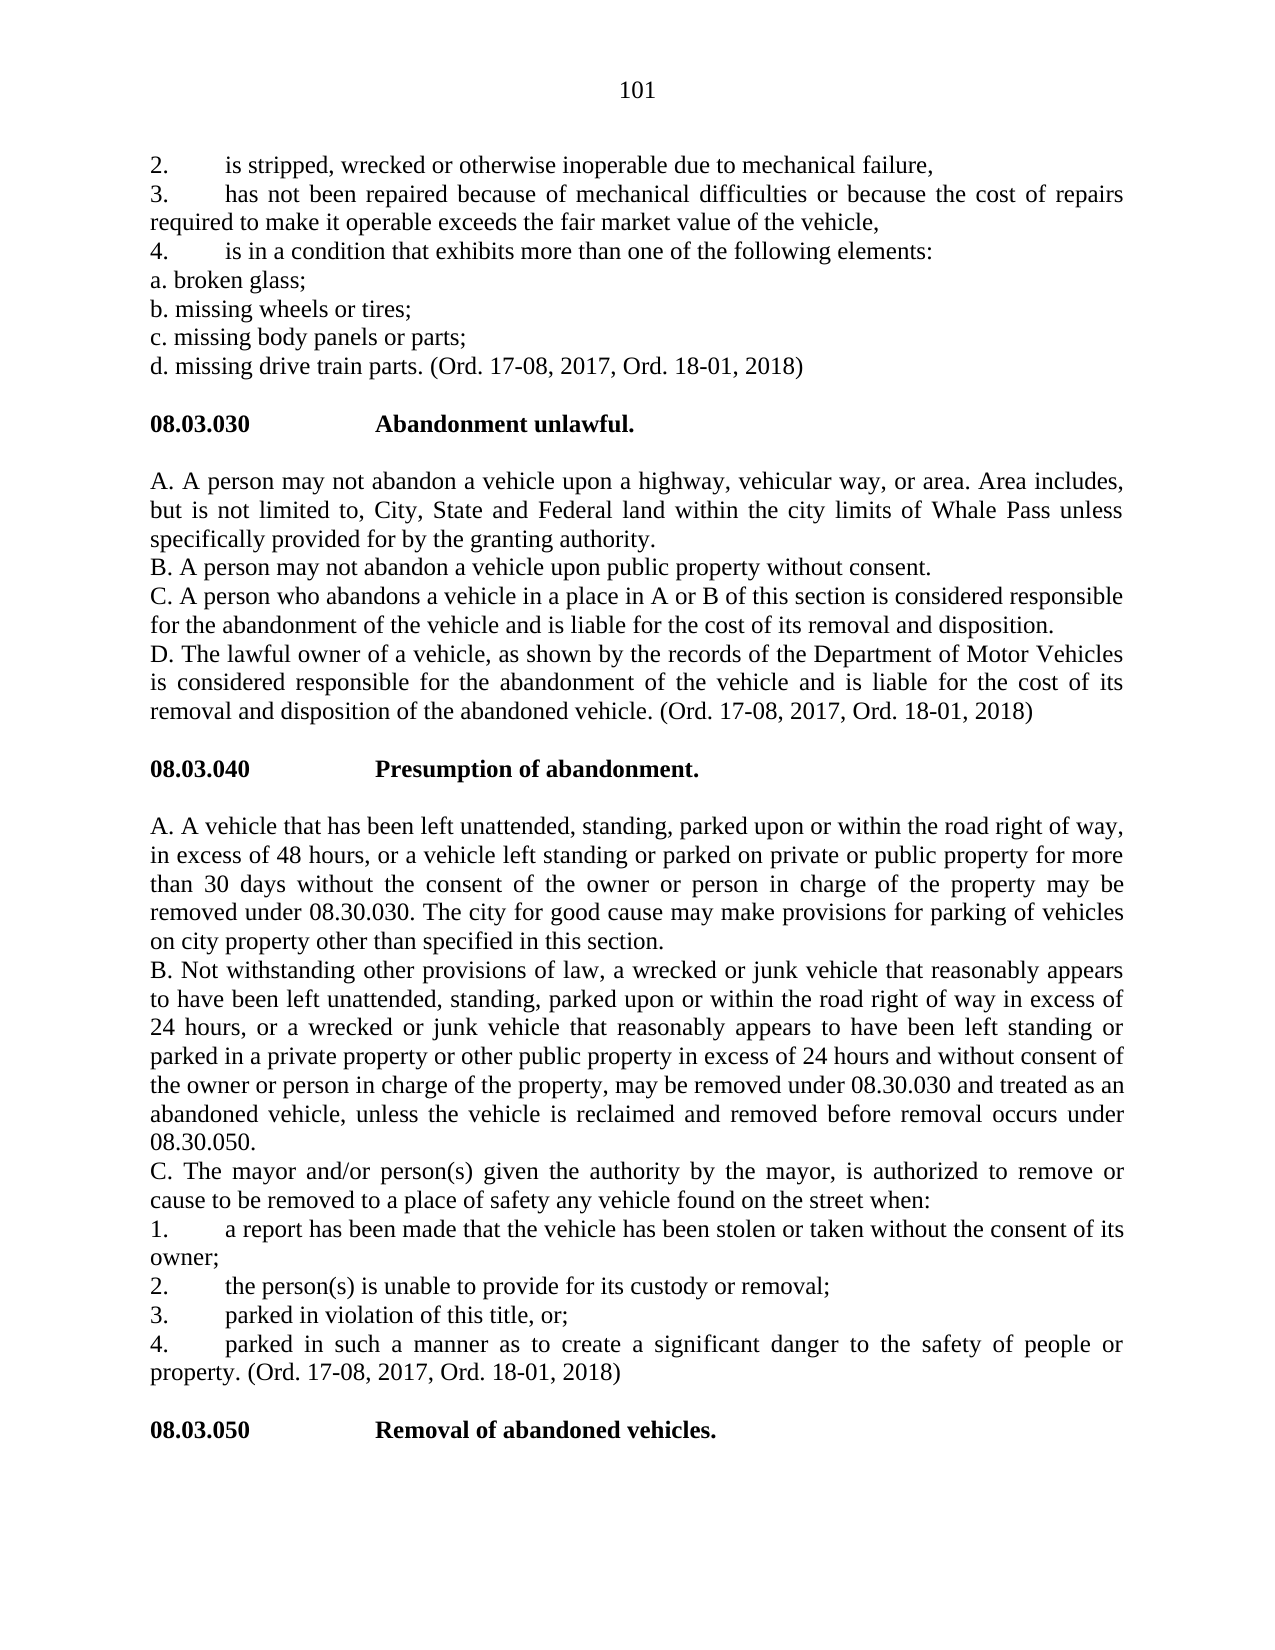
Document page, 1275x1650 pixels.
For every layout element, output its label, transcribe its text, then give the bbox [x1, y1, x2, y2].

list parked in violation of this title, or; [150, 1300, 1125, 1329]
text A. A vehicle that has been left unattended, standing, parked upon or within the road right of way, in excess of 48 hours, or a vehicle left standing or parked on private or public property for more than 30 days without the consent of the owner or person in charge of the property may be removed under 08.30.030. The city for good cause may make provisions for parking of vehicles on city property other than specified in this section. [150, 811, 1125, 955]
list is in a condition that exhibits more than one of the following elements: [150, 236, 1125, 265]
list c. missing body panels or parts; [150, 322, 1125, 351]
text C. The mayor and/or person(s) given the authority by the mayor, is authorized to remove or cause to be removed to a place of safety any vehicle found on the street when: [150, 1156, 1125, 1214]
list parked in such a manner as to create a significant danger to the safety of people or property. (Ord. 17-08, 2017, Ord. 18-01, 2018) [150, 1329, 1125, 1386]
text 08.03.030 Abandonment unlawful. [150, 409, 1125, 437]
text D. The lawful owner of a vehicle, as shown by the records of the Department of Motor Vehicles is considered responsible for the abandonment of the vehicle and is liable for the cost of its removal and disposition of the abandoned vehicle. (Ord. 17-08, 2017, Ord. 18-01, 2018) [150, 639, 1125, 725]
text 08.03.050 Removal of abandoned vehicles. [150, 1415, 1125, 1444]
text C. A person who abandons a vehicle in a place in A or B of this section is considered responsible for the abandonment of the vehicle and is liable for the cost of its removal and disposition. [150, 581, 1125, 639]
list the person(s) is unable to provide for its custody or removal; [150, 1271, 1125, 1300]
text B. A person may not abandon a vehicle upon public property without consent. [150, 552, 1125, 581]
text 08.03.040 Presumption of abandonment. [150, 754, 1125, 782]
text B. Not withstanding other provisions of law, a wrecked or junk vehicle that reasonably appears to have been left unattended, standing, parked upon or within the road right of way in excess of 24 hours, or a wrecked or junk vehicle that reasonably appears to have been left standing or parked in a private property or other public property in excess of 24 hours and without consent of the owner or person in charge of the property, may be removed under 08.30.030 and treated as an abandoned vehicle, unless the vehicle is reclaimed and removed before removal occurs under 08.30.050. [150, 955, 1125, 1156]
list b. missing wheels or tires; [150, 294, 1125, 322]
list a report has been made that the vehicle has been stolen or taken without the consent of its owner; [150, 1214, 1125, 1271]
list d. missing drive train parts. (Ord. 17-08, 2017, Ord. 18-01, 2018) [150, 351, 1125, 380]
text A. A person may not abandon a vehicle upon a highway, vehicular way, or area. Area includes, but is not limited to, City, State and Federal land within the city limits of Whale Pass unless specifically provided for by the granting authority. [150, 466, 1125, 552]
list a. broken glass; [150, 265, 1125, 294]
list is stripped, wrecked or otherwise inoperable due to mechanical failure, [150, 150, 1125, 179]
list has not been repaired because of mechanical difficulties or because the cost of repairs required to make it operable exceeds the fair market value of the vehicle, [150, 179, 1125, 236]
